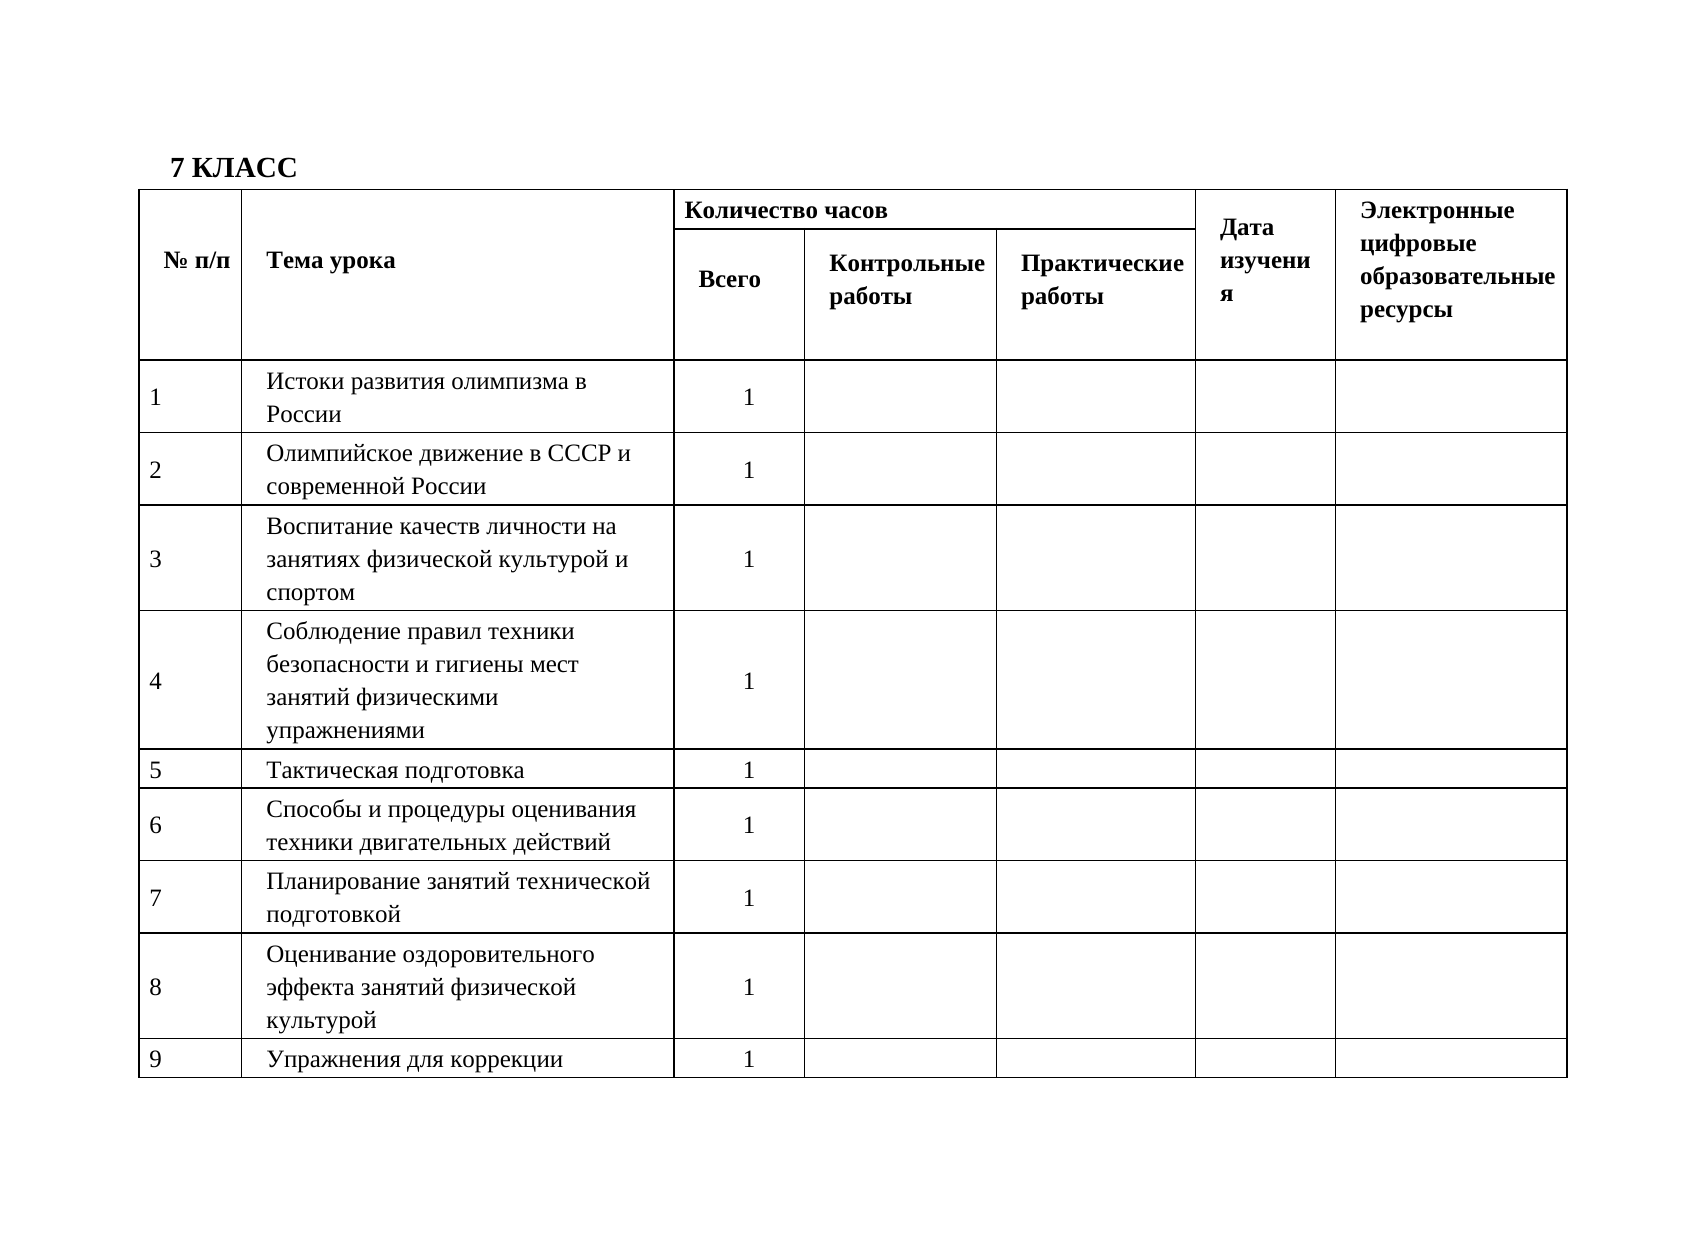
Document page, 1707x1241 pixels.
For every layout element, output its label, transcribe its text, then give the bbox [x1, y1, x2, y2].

table_cell Воспитание качеств личности на занятиях физической культурой и спортом [242, 506, 673, 609]
table_cell [805, 1039, 996, 1077]
table_cell [1336, 611, 1566, 748]
table_cell [997, 611, 1195, 748]
table_cell Истоки развития олимпизма в России [242, 361, 673, 432]
table_header Количество часов [675, 190, 1195, 228]
table_cell 3 [140, 506, 241, 609]
table_cell [1336, 506, 1566, 609]
table_cell Планирование занятий технической подготовкой [242, 861, 673, 932]
table_cell 7 [140, 861, 241, 932]
table_cell [1196, 861, 1335, 932]
table_cell [805, 789, 996, 860]
table_cell Тактическая подготовка [242, 750, 673, 787]
table_cell [1196, 1039, 1335, 1077]
table_cell [1336, 789, 1566, 860]
table_cell 8 [140, 934, 241, 1037]
table_cell Олимпийское движение в СССР и современной России [242, 433, 673, 504]
table_cell 9 [140, 1039, 241, 1077]
table_cell [1196, 361, 1335, 432]
table_cell [997, 861, 1195, 932]
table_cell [242, 1039, 673, 1077]
table_cell [805, 934, 996, 1037]
table_cell [997, 750, 1195, 787]
table_cell 1 [675, 433, 804, 504]
table_cell 1 [675, 1039, 804, 1077]
table_cell Всего [675, 230, 804, 359]
table_cell Контрольные работы [805, 230, 996, 359]
table_cell [805, 611, 996, 748]
table_cell Соблюдение правил техники безопасности и гигиены мест занятий физическими упражнениями [242, 611, 673, 748]
text 7 КЛАСС [162, 150, 1557, 183]
table_cell [1196, 750, 1335, 787]
table_cell 6 [140, 789, 241, 860]
table_cell [1336, 1039, 1566, 1077]
table_cell [1196, 433, 1335, 504]
table_header Электронные цифровые образовательные ресурсы [1336, 190, 1566, 359]
table_cell [1196, 506, 1335, 609]
table_cell 1 [675, 361, 804, 432]
table_cell Оценивание оздоровительного эффекта занятий физической культурой [242, 934, 673, 1037]
table_header Тема урока [242, 190, 673, 359]
table_cell [805, 433, 996, 504]
table_cell [805, 750, 996, 787]
table_cell Практические работы [997, 230, 1195, 359]
table_cell [805, 361, 996, 432]
table_cell [1196, 934, 1335, 1037]
table_cell [805, 861, 996, 932]
table_cell [997, 506, 1195, 609]
table_cell 1 [675, 611, 804, 748]
table_cell [997, 789, 1195, 860]
table_cell [1336, 750, 1566, 787]
table_cell 1 [675, 861, 804, 932]
table_cell [997, 934, 1195, 1037]
table_cell 5 [140, 750, 241, 787]
table_cell [805, 506, 996, 609]
table_cell [1336, 934, 1566, 1037]
table_cell [1196, 611, 1335, 748]
table_cell 4 [140, 611, 241, 748]
table_cell [1336, 433, 1566, 504]
table_header № п/п [140, 190, 241, 359]
table_cell [1336, 361, 1566, 432]
table_cell [997, 361, 1195, 432]
table_cell 1 [140, 361, 241, 432]
table_header Дата изучения [1196, 190, 1335, 359]
table_cell 1 [675, 750, 804, 787]
table_cell [1336, 861, 1566, 932]
table_cell [1196, 789, 1335, 860]
table_cell 1 [675, 789, 804, 860]
table_cell 1 [675, 934, 804, 1037]
table_cell [997, 1039, 1195, 1077]
table_cell [997, 433, 1195, 504]
table_cell 2 [140, 433, 241, 504]
table_cell 1 [675, 506, 804, 609]
table_cell Способы и процедуры оценивания техники двигательных действий [242, 789, 673, 860]
